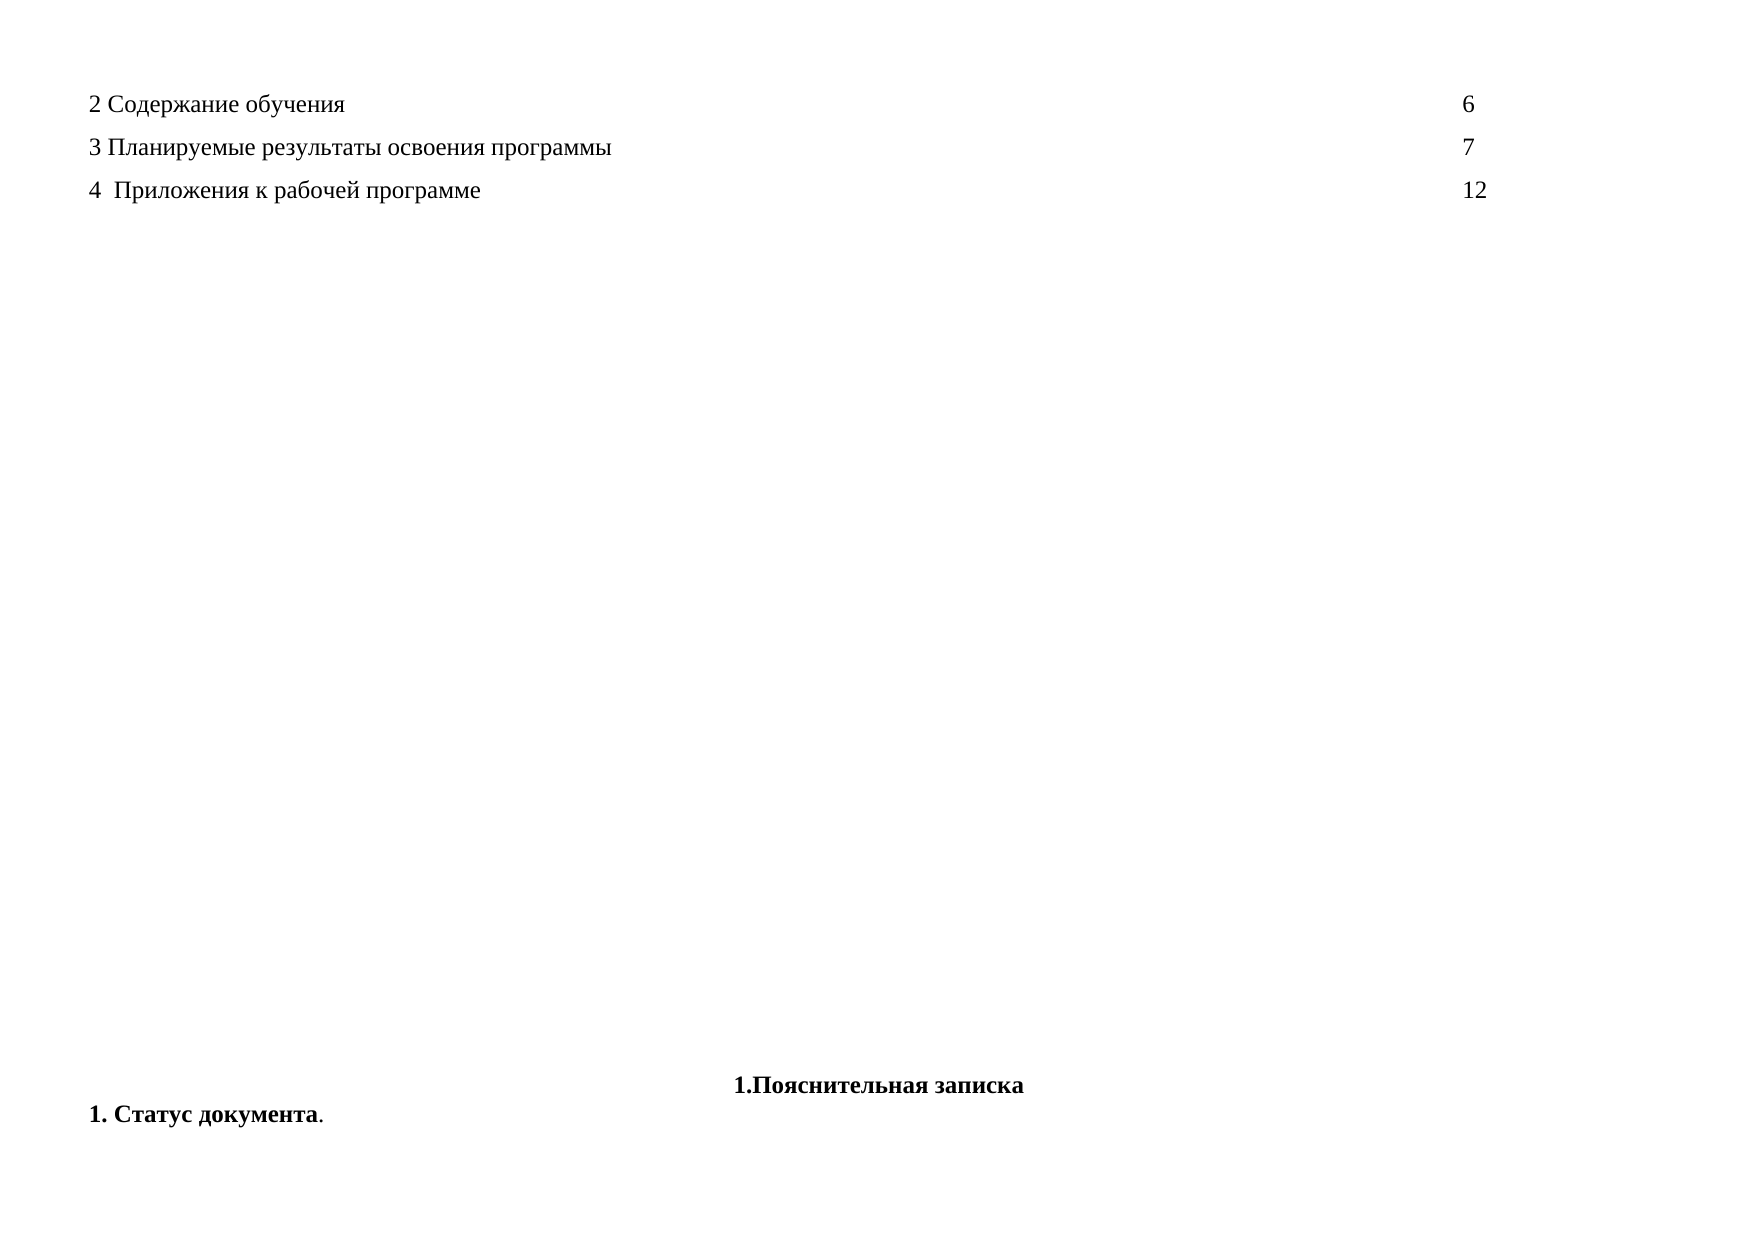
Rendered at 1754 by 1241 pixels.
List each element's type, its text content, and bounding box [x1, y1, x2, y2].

text 3 Планируемые результаты освоения программы 7 [89, 132, 1668, 161]
text 1. Статус документа. [89, 1099, 1668, 1128]
text 2 Содержание обучения 6 [89, 89, 1668, 117]
text 1.Пояснительная записка [89, 1070, 1668, 1099]
text 4 Приложения к рабочей программе 12 [89, 175, 1668, 204]
